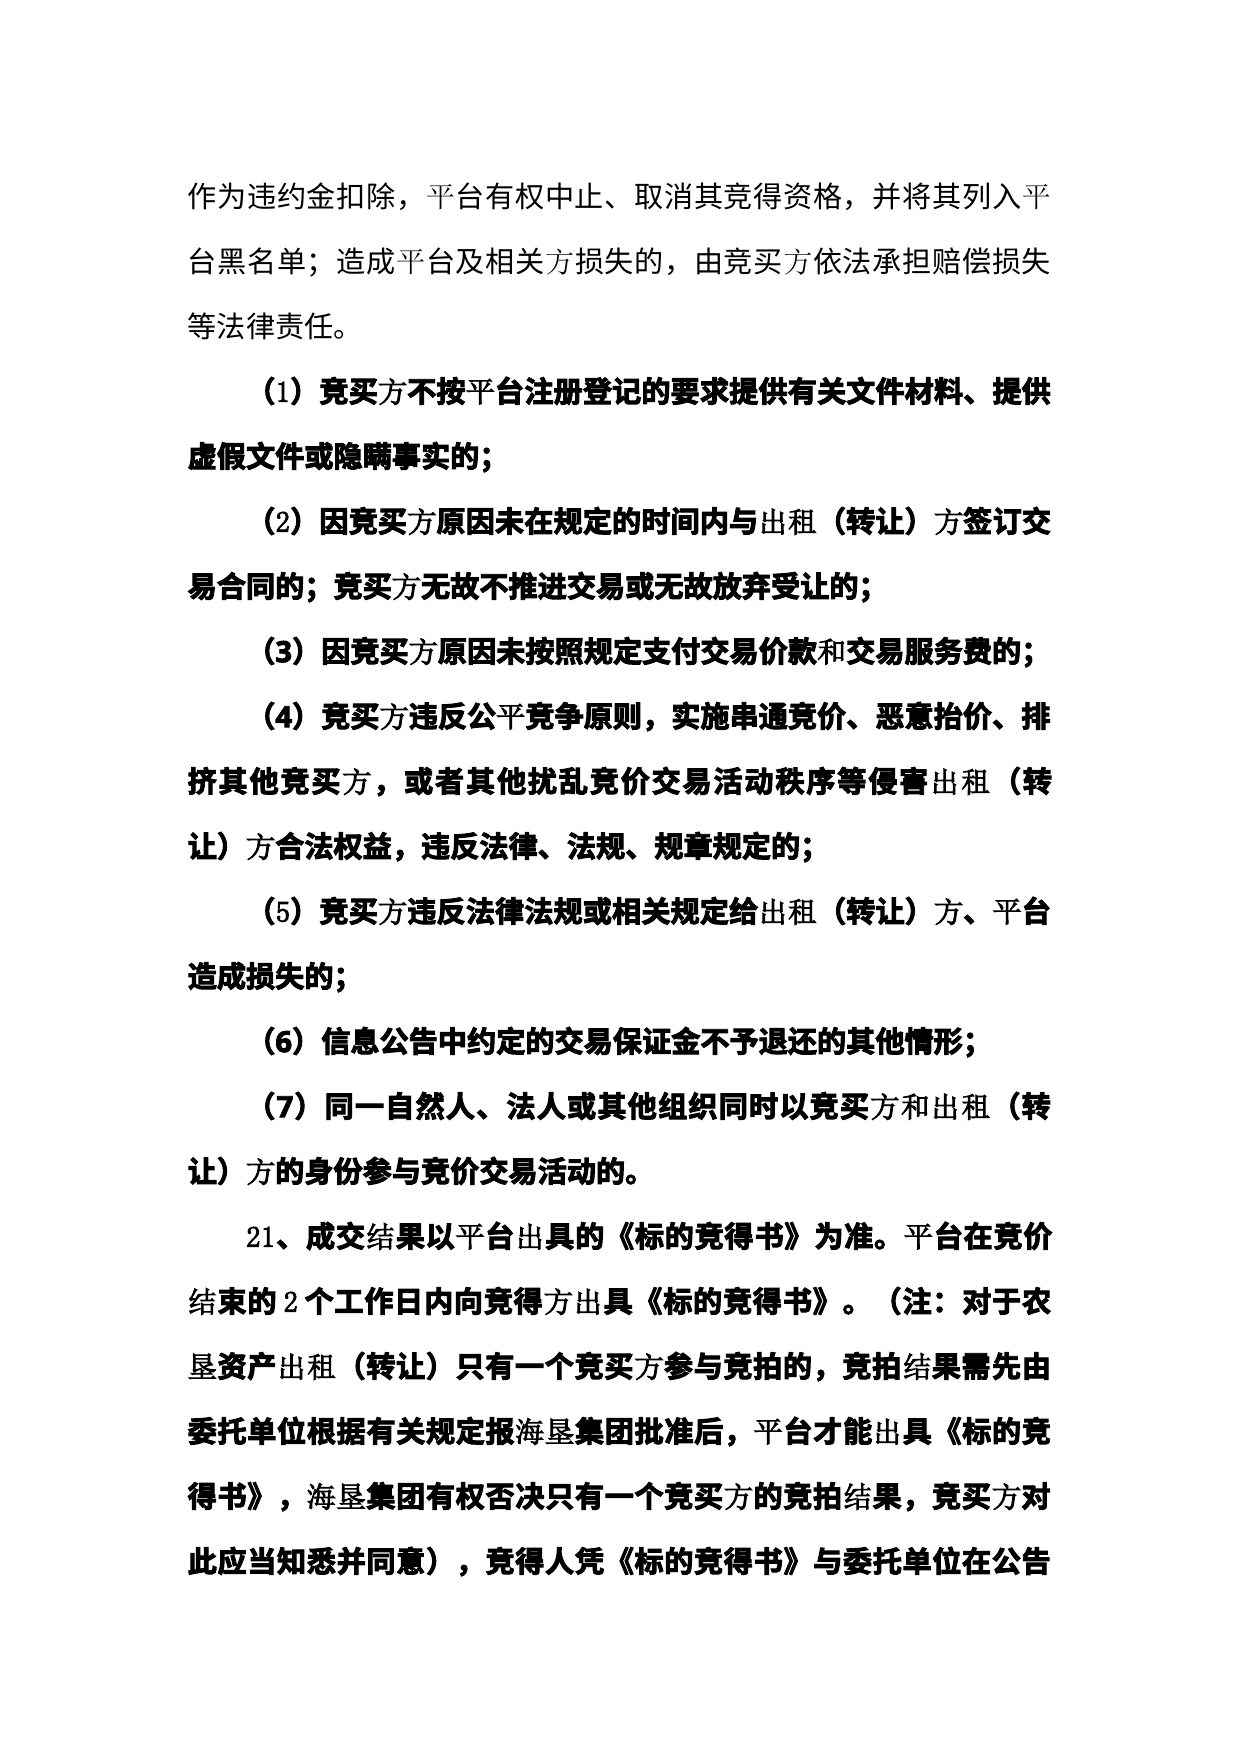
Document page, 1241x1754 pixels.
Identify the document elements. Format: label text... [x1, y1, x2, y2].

text （6）信息公告中约定的交易保证金不予退还的其他情形； [187, 1007, 1053, 1072]
text （2）因竞买方原因未在规定的时间内与出租（转让）方签订交易合同的；竞买方无故不推进交易或无故放弃受让的； [187, 487, 1053, 617]
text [187, 162, 1053, 357]
text （1）竞买方不按平台注册登记的要求提供有关文件材料、提供虚假文件或隐瞒事实的； [187, 357, 1053, 487]
text （4）竞买方违反公平竞争原则，实施串通竞价、恶意抬价、排挤其他竞买方，或者其他扰乱竞价交易活动秩序等侵害出租（转让）方合法权益，违反法律、法规、规章规定的； [187, 682, 1053, 877]
text （7）同一自然人、法人或其他组织同时以竞买方和出租（转让）方的身份参与竞价交易活动的。 [187, 1072, 1053, 1202]
text （5）竞买方违反法律法规或相关规定给出租（转让）方、平台造成损失的； [187, 877, 1053, 1007]
text （3）因竞买方原因未按照规定支付交易价款和交易服务费的； [187, 617, 1053, 682]
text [187, 1202, 1053, 1592]
